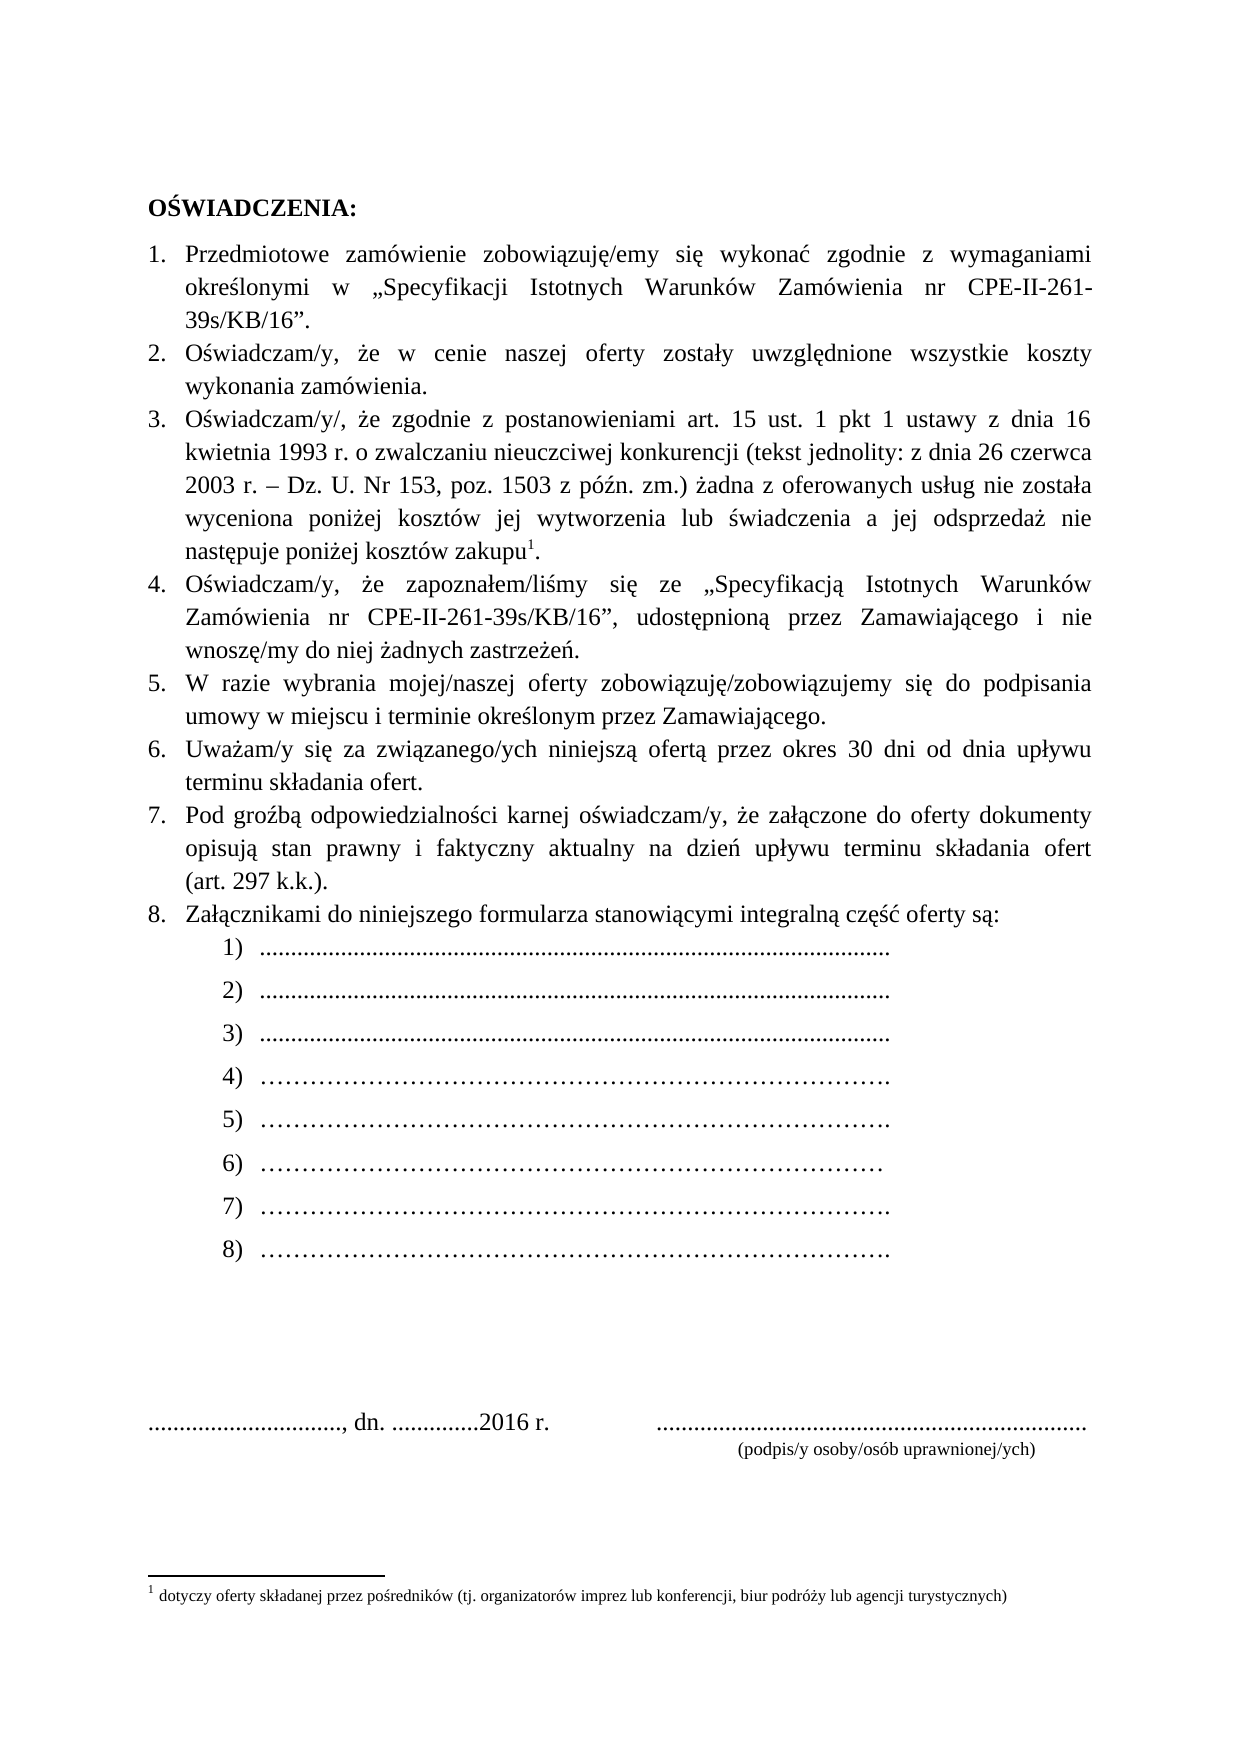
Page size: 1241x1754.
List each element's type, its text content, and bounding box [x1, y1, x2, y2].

text ..............................., dn. ..............2016 r. ..................................................................... [148, 1410, 1093, 1435]
list Oświadczam/y, że w cenie naszej oferty zostały uwzględnione wszystkie koszty wykonania zamówienia. [148, 338, 1093, 399]
list Oświadczam/y/, że zgodnie z postanowieniami art. 15 ust. 1 pkt 1 ustawy z dnia 16 kwietnia 1993 r. o zwalczaniu nieuczciwej konkurencji (tekst jednolity: z dnia 26 czerwca 2003 r. – Dz. U. Nr 153, poz. 1503 z późn. zm.) żadna z oferowanych usług nie została wyceniona poniżej kosztów jej wytworzenia lub świadczenia a jej odsprzedaż nie następuje poniżej kosztów zakupu. [148, 404, 1093, 564]
list …………………………………………………………………. [222, 1234, 1093, 1263]
list ………………………………………………………………… [222, 1148, 1093, 1176]
list W razie wybrania mojej/naszej oferty zobowiązuję/zobowiązujemy się do podpisania umowy w miejscu i terminie określonym przez Zamawiającego. [148, 668, 1093, 730]
list Uważam/y się za związanego/ych niniejszą ofertą przez okres 30 dni od dnia upływu terminu składania ofert. [148, 734, 1093, 796]
list Załącznikami do niniejszego formularza stanowiącymi integralną część oferty są: [148, 899, 1093, 928]
list …………………………………………………………………. [222, 1104, 1093, 1133]
list ..................................................................................................... [222, 932, 1093, 961]
text (podpis/y osoby/osób uprawnionej/ych) [664, 1435, 1093, 1460]
list ..................................................................................................... [222, 1018, 1093, 1047]
list ..................................................................................................... [222, 975, 1093, 1004]
list …………………………………………………………………. [222, 1061, 1093, 1090]
list …………………………………………………………………. [222, 1191, 1093, 1219]
list Pod groźbą odpowiedzialności karnej oświadczam/y, że załączone do oferty dokumenty opisują stan prawny i faktyczny aktualny na dzień upływu terminu składania ofert (art. 297 k.k.). [148, 800, 1093, 895]
text OŚWIADCZENIA: [148, 193, 1093, 222]
list Oświadczam/y, że zapoznałem/liśmy się ze „Specyfikacją Istotnych Warunków Zamówienia nr CPE-II-261-39s/KB/16”, udostępnioną przez Zamawiającego i nie wnoszę/my do niej żadnych zastrzeżeń. [148, 569, 1093, 664]
list Przedmiotowe zamówienie zobowiązuję/emy się wykonać zgodnie z wymaganiami określonymi w „Specyfikacji Istotnych Warunków Zamówienia nr CPE-II-261-39s/KB/16”. [148, 239, 1093, 333]
